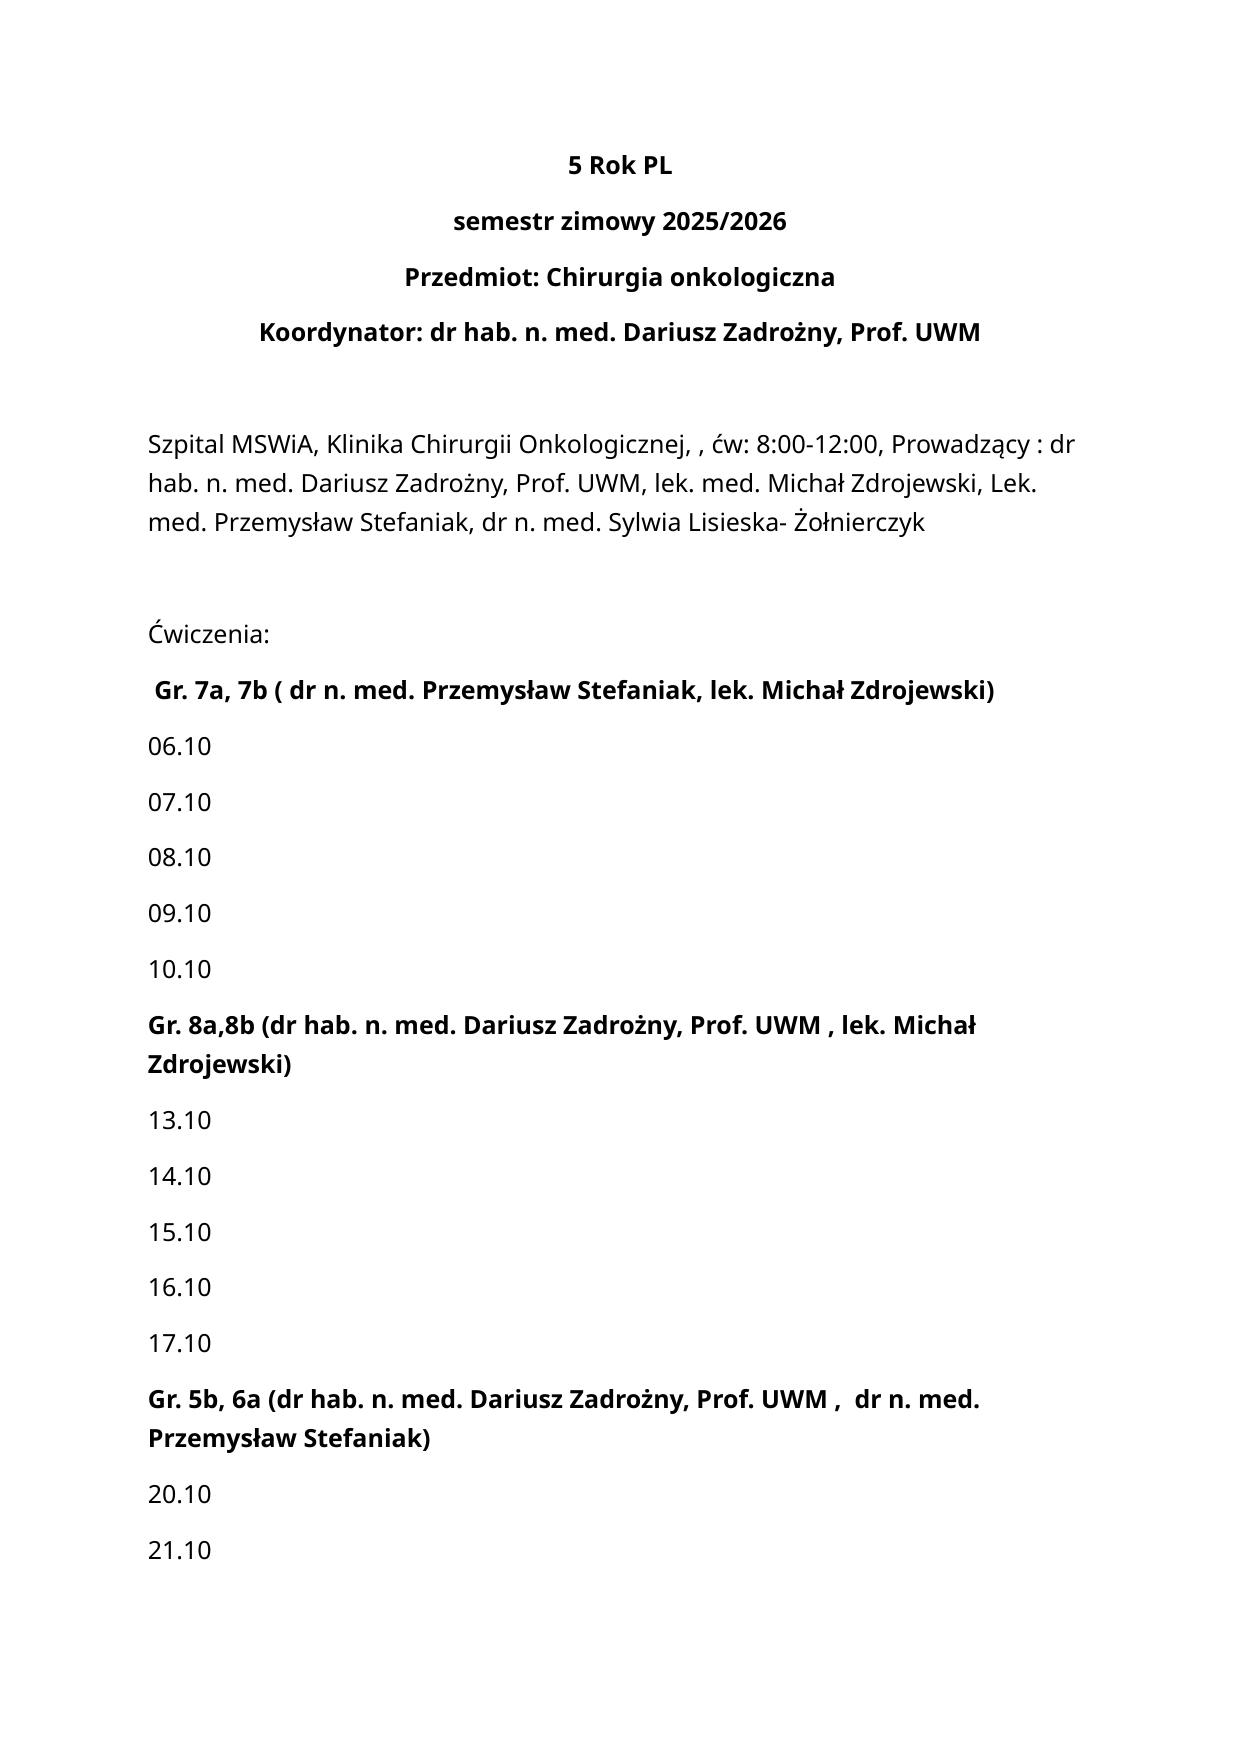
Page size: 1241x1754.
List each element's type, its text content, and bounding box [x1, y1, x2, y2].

text 21.10 [148, 1533, 1093, 1567]
text 07.10 [148, 784, 1093, 818]
text 20.10 [148, 1477, 1093, 1511]
text Ćwiczenia: [148, 617, 1093, 651]
text Gr. 5b, 6a (dr hab. n. med. Dariusz Zadrożny, Prof. UWM , dr n. med. Przemysław Stefaniak) [148, 1382, 1093, 1455]
text Gr. 7a, 7b ( dr n. med. Przemysław Stefaniak, lek. Michał Zdrojewski) [148, 673, 1093, 707]
text 08.10 [148, 840, 1093, 874]
text 15.10 [148, 1214, 1093, 1248]
text Gr. 8a,8b (dr hab. n. med. Dariusz Zadrożny, Prof. UWM , lek. Michał Zdrojewski) [148, 1008, 1093, 1081]
text 09.10 [148, 896, 1093, 930]
text semestr zimowy 2025/2026 [148, 203, 1093, 237]
text 16.10 [148, 1270, 1093, 1304]
text 10.10 [148, 952, 1093, 986]
text Przedmiot: Chirurgia onkologiczna [148, 259, 1093, 293]
text 06.10 [148, 728, 1093, 762]
text 17.10 [148, 1326, 1093, 1360]
text Szpital MSWiA, Klinika Chirurgii Onkologicznej, , ćw: 8:00-12:00, Prowadzący : dr hab. n. med. Dariusz Zadrożny, Prof. UWM, lek. med. Michał Zdrojewski, Lek. med. Przemysław Stefaniak, dr n. med. Sylwia Lisieska- Żołnierczyk [148, 427, 1093, 539]
text 5 Rok PL [148, 148, 1093, 182]
text Koordynator: dr hab. n. med. Dariusz Zadrożny, Prof. UWM [148, 315, 1093, 349]
text 14.10 [148, 1158, 1093, 1192]
text 13.10 [148, 1103, 1093, 1137]
